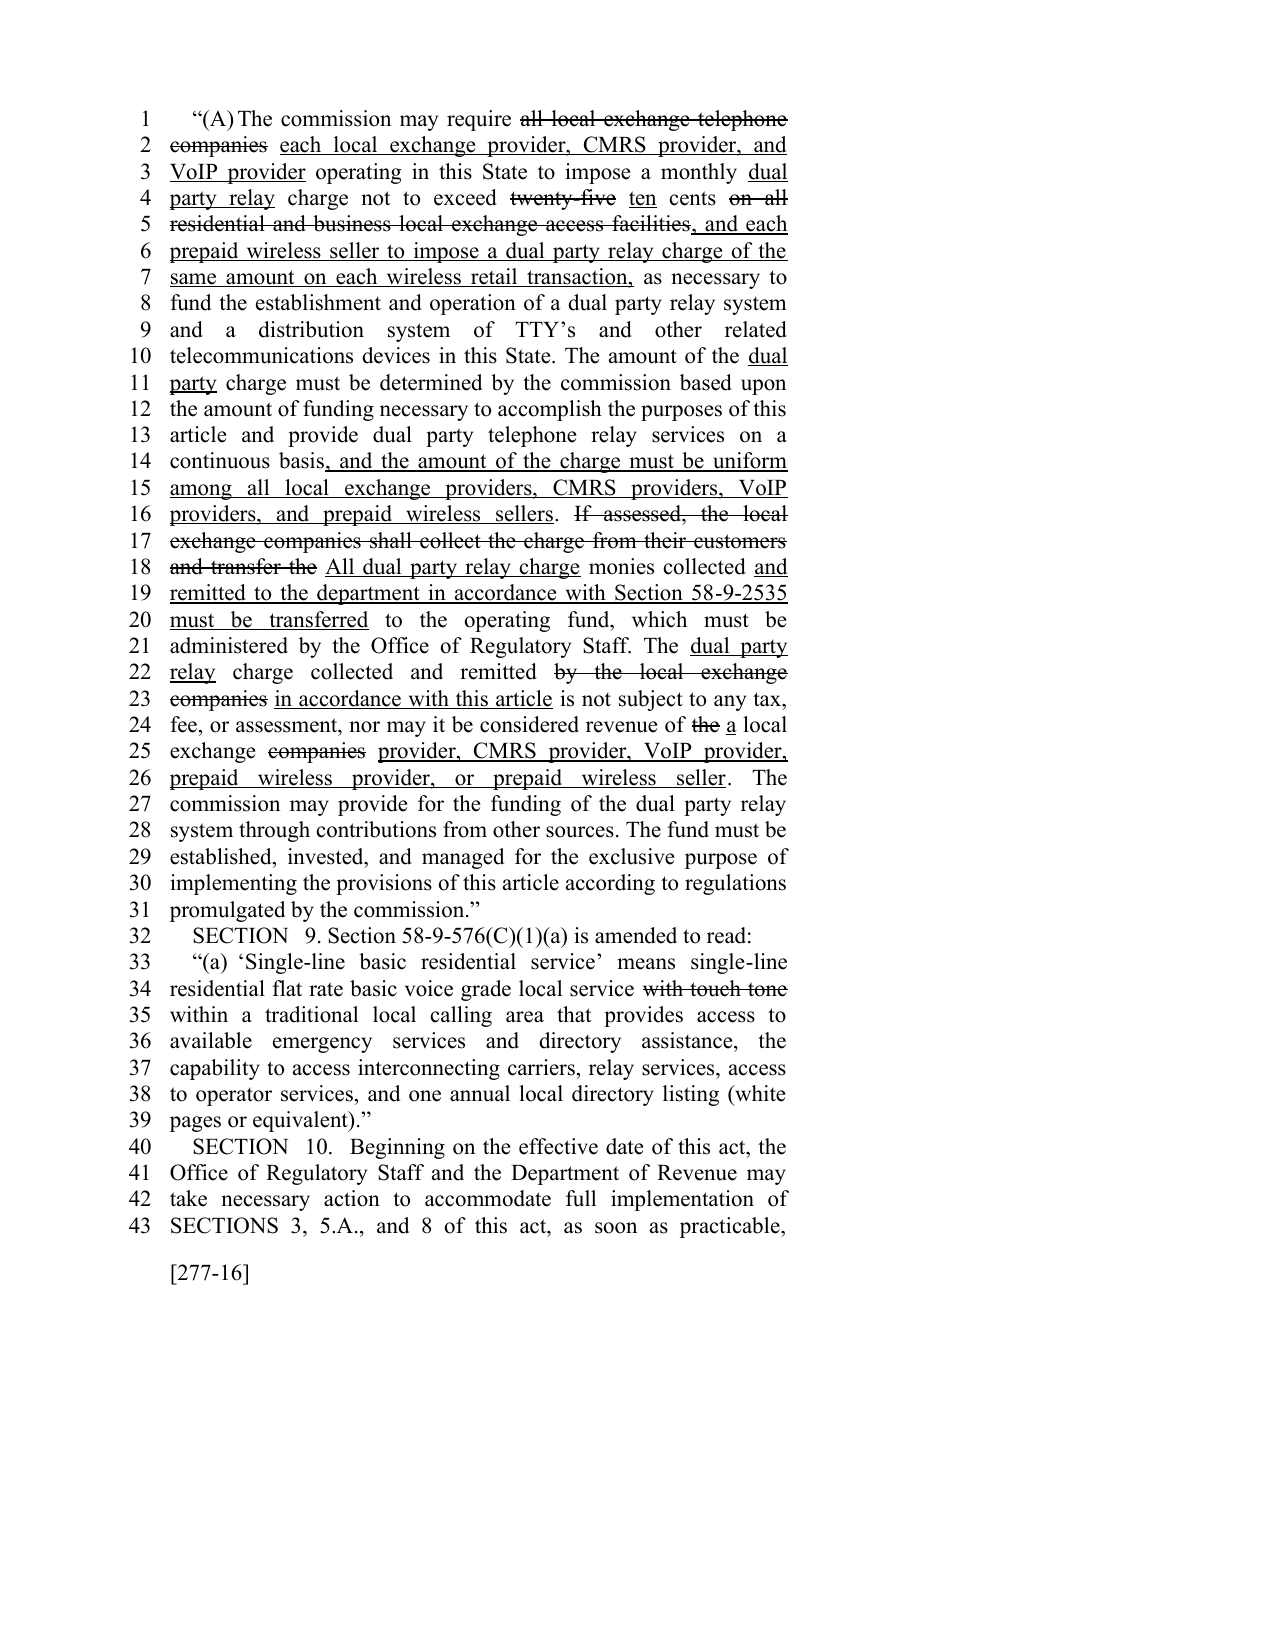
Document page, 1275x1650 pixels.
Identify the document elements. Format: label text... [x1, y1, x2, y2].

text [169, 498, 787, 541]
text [169, 1133, 787, 1238]
text “(A) The commission may require all local exchange telephone companies each local exchange provider, CMRS provider, and VoIP provider operating in this State to impose a monthly dual party relay charge not to exceed twenty-five ten cents on all residential and business local exchange access facilities, and each prepaid wireless seller to impose a dual party relay charge of the same amount on each wireless retail transaction, as necessary to fund the establishment and operation of a dual party relay system and a distribution system of TTY’s and other related telecommunications devices in this State. The amount of the dual party charge must be determined by the commission based upon the amount of funding necessary to accomplish the purposes of this article and provide dual party telephone relay services on a continuous basis, and the amount of the charge must be uniform among all local exchange providers, CMRS providers, VoIP providers, and prepaid wireless sellers. If assessed, the local exchange companies shall collect the charge from their customers and transfer the All dual party relay charge monies collected and remitted to the department in accordance with Section 58-9-2535 must be transferred to the operating fund, which must be administered by the Office of Regulatory Staff. The dual party relay charge collected and remitted by the local exchange companies in accordance with this article is not subject to any tax, fee, or assessment, nor may it be considered revenue of the a local exchange companies provider, CMRS provider, VoIP provider, prepaid wireless provider, or prepaid wireless seller. The commission may provide for the funding of the dual party relay system through contributions from other sources. The fund must be established, invested, and managed for the exclusive purpose of implementing the provisions of this article according to regulations promulgated by the commission.” [169, 603, 787, 922]
text SECTION 9. Section 58-9-576(C)(1)(a) is amended to read: [169, 922, 787, 948]
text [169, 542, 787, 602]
text “(a) ‘Single-line basic residential service’ means single-line residential flat rate basic voice grade local service with touch tone within a traditional local calling area that provides access to available emergency services and directory assistance, the capability to access interconnecting carriers, relay services, access to operator services, and one annual local directory listing (white pages or equivalent).” [169, 948, 787, 1133]
text “(A) The commission may require all local exchange telephone companies each local exchange provider, CMRS provider, and VoIP provider operating in this State to impose a monthly dual party relay charge not to exceed twenty-five ten cents on all residential and business local exchange access facilities, and each prepaid wireless seller to impose a dual party relay charge of the same amount on each wireless retail transaction, as necessary to fund the establishment and operation of a dual party relay system and a distribution system of TTY’s and other related telecommunications devices in this State. The amount of the dual party charge must be determined by the commission based upon the amount of funding necessary to accomplish the purposes of this article and provide dual party telephone relay services on a continuous basis, and the amount of the charge must be uniform among all local exchange providers, CMRS providers, VoIP providers, and prepaid wireless sellers. If assessed, the local exchange companies shall collect the charge from their customers and transfer the All dual party relay charge monies collected and remitted to the department in accordance with Section 58-9-2535 must be transferred to the operating fund, which must be administered by the Office of Regulatory Staff. The dual party relay charge collected and remitted by the local exchange companies in accordance with this article is not subject to any tax, fee, or assessment, nor may it be considered revenue of the a local exchange companies provider, CMRS provider, VoIP provider, prepaid wireless provider, or prepaid wireless seller. The commission may provide for the funding of the dual party relay system through contributions from other sources. The fund must be established, invested, and managed for the exclusive purpose of implementing the provisions of this article according to regulations promulgated by the commission.” [169, 261, 787, 497]
